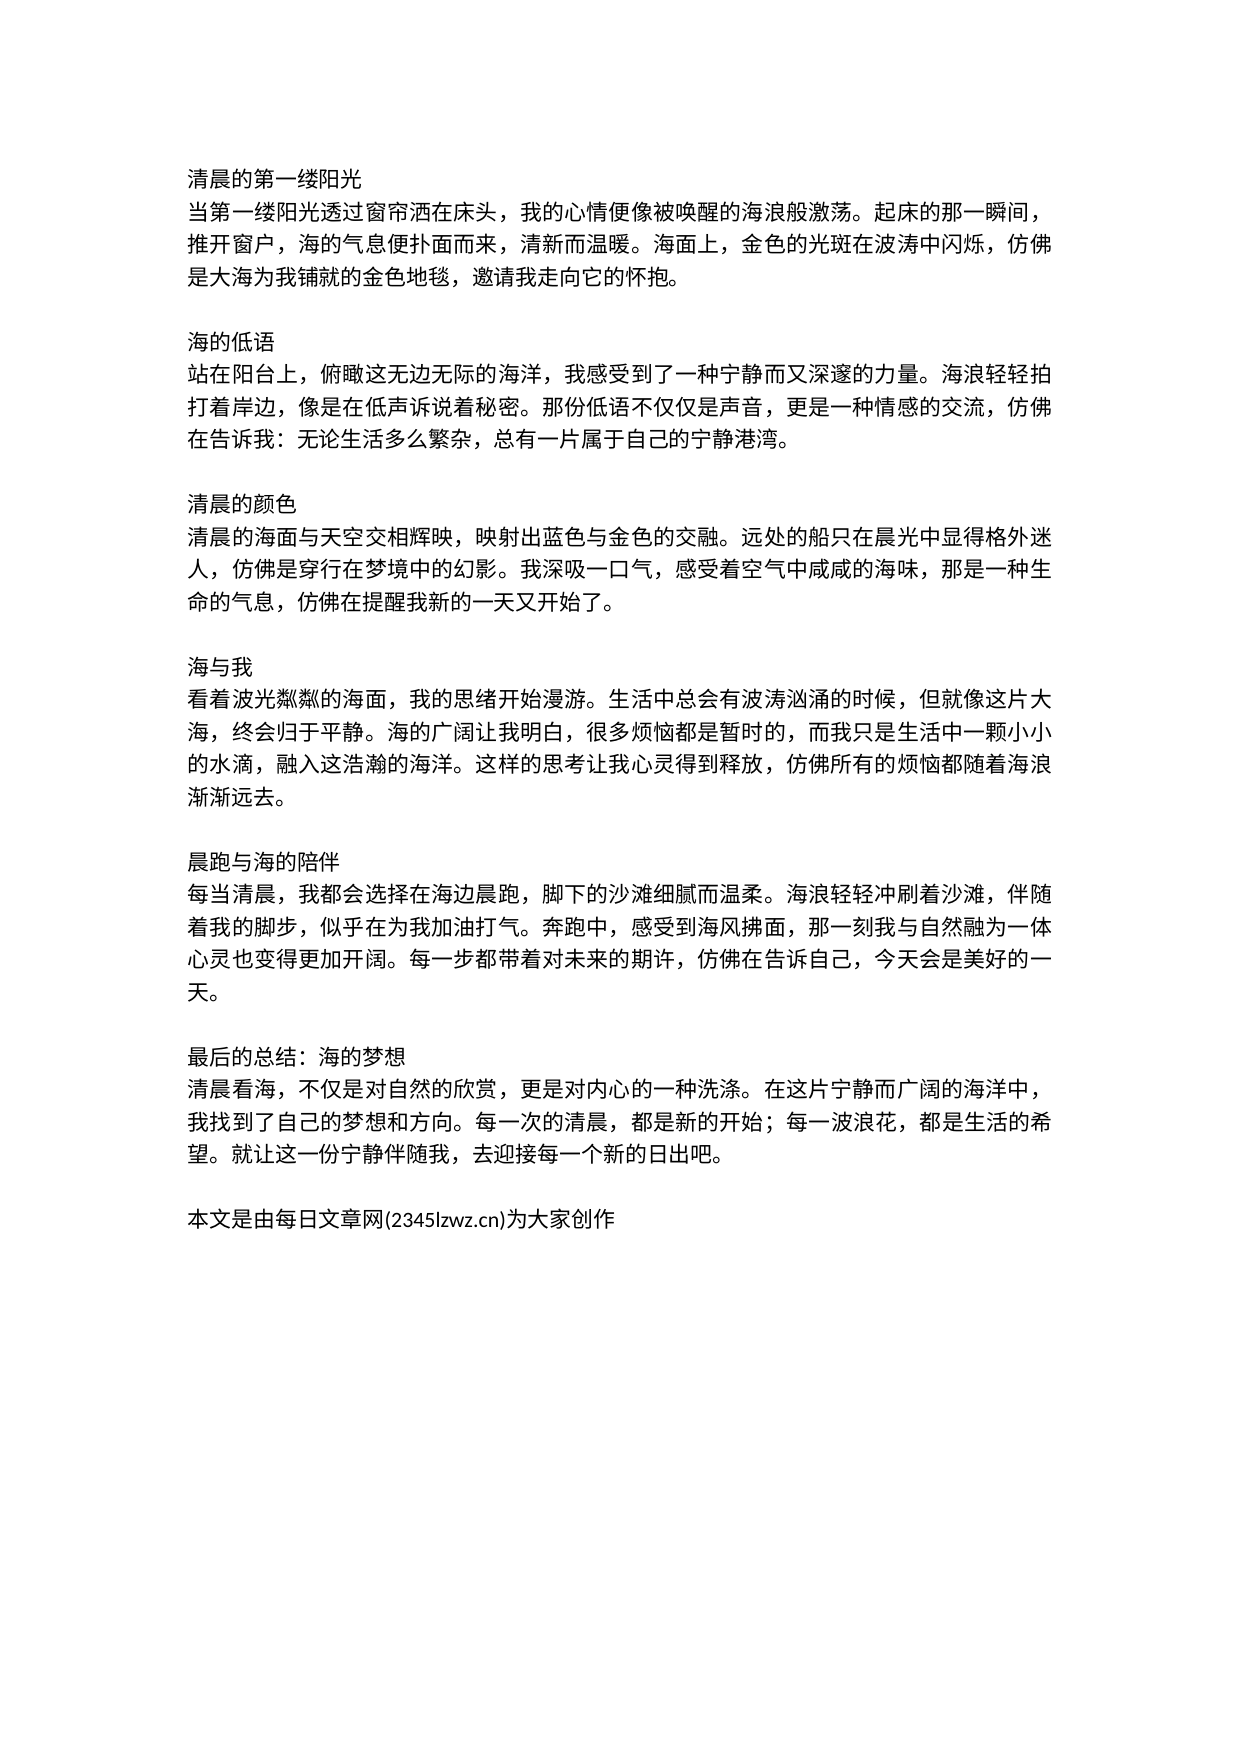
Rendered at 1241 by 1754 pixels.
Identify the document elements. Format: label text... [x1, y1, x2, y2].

text 看着波光粼粼的海面，我的思绪开始漫游。生活中总会有波涛汹涌的时候，但就像这片大海，终会归于平静。海的广阔让我明白，很多烦恼都是暂时的，而我只是生活中一颗小小的水滴，融入这浩瀚的海洋。这样的思考让我心灵得到释放，仿佛所有的烦恼都随着海浪渐渐远去。 [187, 682, 1053, 812]
text 海的低语 [187, 324, 1053, 357]
text 站在阳台上，俯瞰这无边无际的海洋，我感受到了一种宁静而又深邃的力量。海浪轻轻拍打着岸边，像是在低声诉说着秘密。那份低语不仅仅是声音，更是一种情感的交流，仿佛在告诉我：无论生活多么繁杂，总有一片属于自己的宁静港湾。 [187, 357, 1053, 454]
text 清晨的颜色 [187, 487, 1053, 519]
text 本文是由每日文章网(2345lzwz.cn)为大家创作 [187, 1202, 1053, 1234]
text 最后的总结：海的梦想 [187, 1039, 1053, 1072]
text 当第一缕阳光透过窗帘洒在床头，我的心情便像被唤醒的海浪般激荡。起床的那一瞬间，推开窗户，海的气息便扑面而来，清新而温暖。海面上，金色的光斑在波涛中闪烁，仿佛是大海为我铺就的金色地毯，邀请我走向它的怀抱。 [187, 194, 1053, 292]
text 清晨的第一缕阳光 [187, 162, 1053, 194]
text 海与我 [187, 649, 1053, 682]
text 清晨的海面与天空交相辉映，映射出蓝色与金色的交融。远处的船只在晨光中显得格外迷人，仿佛是穿行在梦境中的幻影。我深吸一口气，感受着空气中咸咸的海味，那是一种生命的气息，仿佛在提醒我新的一天又开始了。 [187, 519, 1053, 617]
text 清晨看海，不仅是对自然的欣赏，更是对内心的一种洗涤。在这片宁静而广阔的海洋中，我找到了自己的梦想和方向。每一次的清晨，都是新的开始；每一波浪花，都是生活的希望。就让这一份宁静伴随我，去迎接每一个新的日出吧。 [187, 1072, 1053, 1169]
text 晨跑与海的陪伴 [187, 844, 1053, 877]
text 每当清晨，我都会选择在海边晨跑，脚下的沙滩细腻而温柔。海浪轻轻冲刷着沙滩，伴随着我的脚步，似乎在为我加油打气。奔跑中，感受到海风拂面，那一刻我与自然融为一体，心灵也变得更加开阔。每一步都带着对未来的期许，仿佛在告诉自己，今天会是美好的一天。 [187, 877, 1053, 1007]
